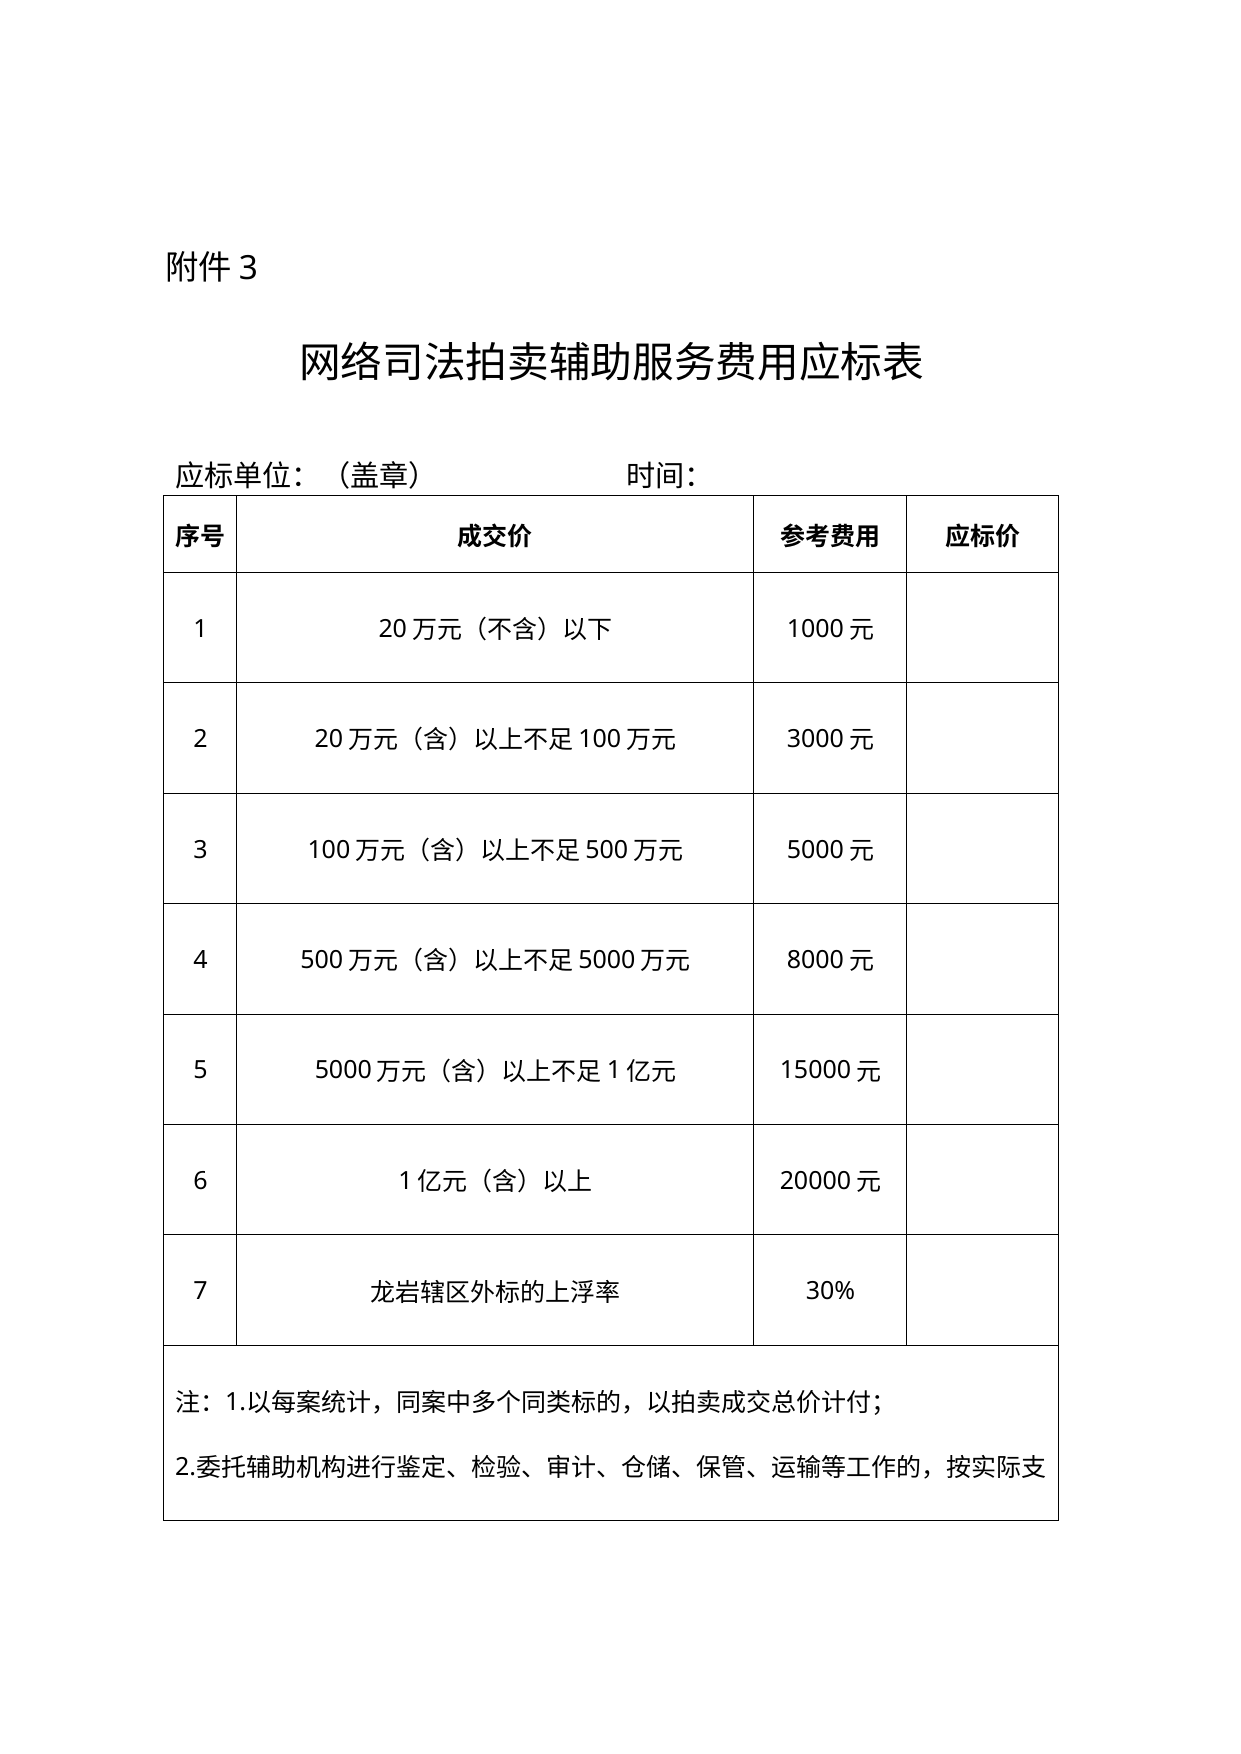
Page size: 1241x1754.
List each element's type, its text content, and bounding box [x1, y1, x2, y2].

table_cell 应标价 [907, 496, 1058, 572]
table_cell 7 [164, 1235, 236, 1345]
table_cell 5 [164, 1015, 236, 1124]
table_cell 1000元 [754, 573, 906, 682]
table_cell 20万元（不含）以下 [237, 573, 753, 682]
table_cell 3 [164, 794, 236, 903]
table_cell 6 [164, 1125, 236, 1234]
table_cell [907, 904, 1058, 1013]
table_cell 15000元 [754, 1015, 906, 1124]
table_cell 参考费用 [754, 496, 906, 572]
table_cell 龙岩辖区外标的上浮率 [237, 1235, 753, 1345]
table_cell 2 [164, 683, 236, 793]
table_cell 100万元（含）以上不足500万元 [237, 794, 753, 903]
table_cell 应标单位：（盖章） 时间： [164, 420, 1059, 495]
table_cell 5000元 [754, 794, 906, 903]
table_cell 20万元（含）以上不足100万元 [237, 683, 753, 793]
table_cell 1 [164, 573, 236, 682]
table_cell 1亿元（含）以上 [237, 1125, 753, 1234]
table_header 网络司法拍卖辅助服务费用应标表 [164, 298, 1059, 420]
table_cell [907, 1125, 1058, 1234]
table_cell 5000万元（含）以上不足1亿元 [237, 1015, 753, 1124]
table_cell 序号 [164, 496, 236, 572]
table_cell [907, 683, 1058, 793]
table_cell [907, 794, 1058, 903]
table_cell 20000元 [754, 1125, 906, 1234]
table_cell 30% [754, 1235, 906, 1345]
table_cell [907, 1015, 1058, 1124]
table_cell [164, 1346, 1058, 1520]
table_cell [907, 1235, 1058, 1345]
table_cell 3000元 [754, 683, 906, 793]
table_cell 8000元 [754, 904, 906, 1013]
table_cell 500万元（含）以上不足5000万元 [237, 904, 753, 1013]
table_cell [907, 573, 1058, 682]
table_cell 成交价 [237, 496, 753, 572]
list 附件3 [165, 233, 1087, 298]
table_cell 4 [164, 904, 236, 1013]
